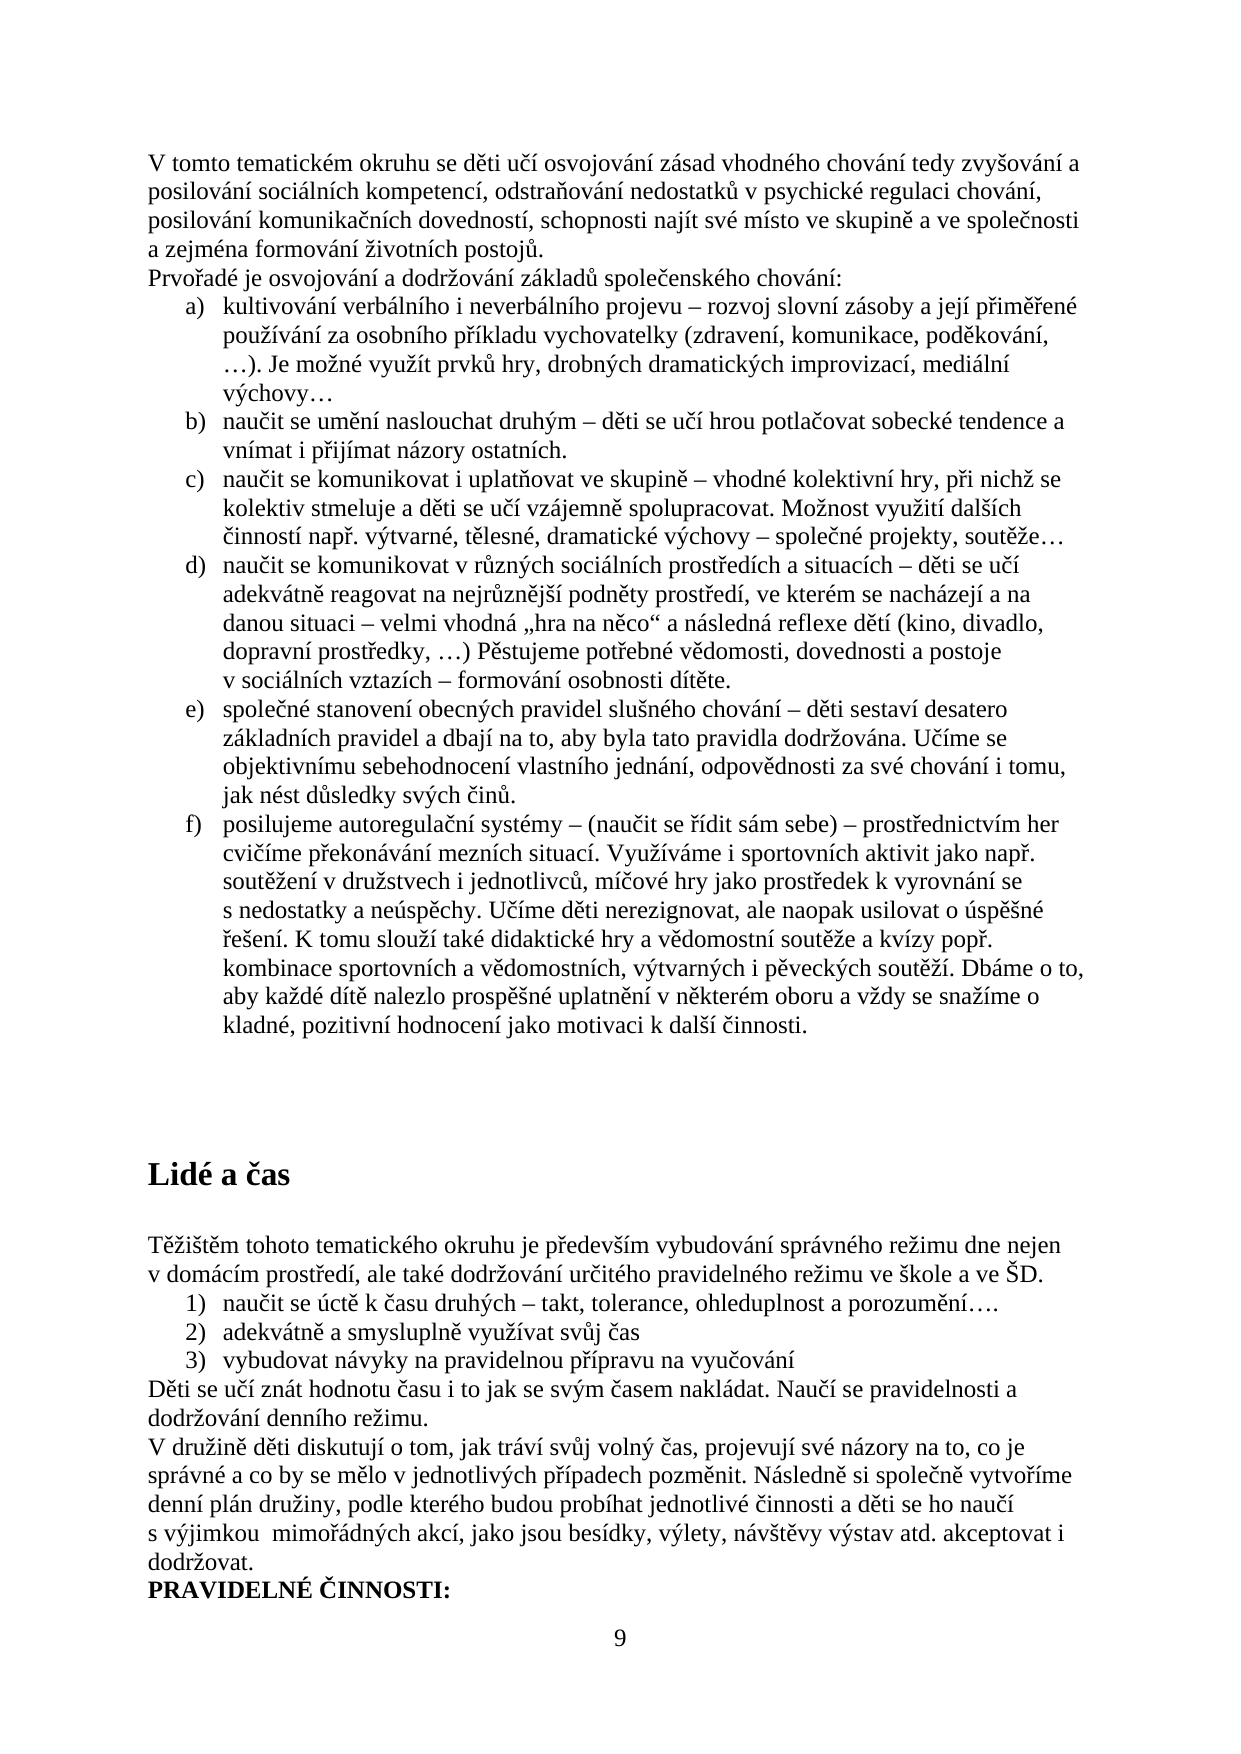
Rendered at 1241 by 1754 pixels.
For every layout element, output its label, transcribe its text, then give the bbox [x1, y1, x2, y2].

list společné stanovení obecných pravidel slušného chování – děti sestaví desatero základních pravidel a dbají na to, aby byla tato pravidla dodržována. Učíme se objektivnímu sebehodnocení vlastního jednání, odpovědnosti za své chování i tomu, jak nést důsledky svých činů. [185, 694, 1093, 809]
text Lidé a čas [148, 1154, 1093, 1192]
list adekvátně a smysluplně využívat svůj čas [185, 1317, 1093, 1346]
text Děti se učí znát hodnotu času i to jak se svým časem nakládat. Naučí se pravidelnosti a dodržování denního režimu. [148, 1374, 1093, 1432]
list naučit se komunikovat i uplatňovat ve skupině – vhodné kolektivní hry, při nichž se kolektiv stmeluje a děti se učí vzájemně spolupracovat. Možnost využití dalších činností např. výtvarné, tělesné, dramatické výchovy – společné projekty, soutěže… [185, 464, 1093, 550]
list naučit se umění naslouchat druhým – děti se učí hrou potlačovat sobecké tendence a vnímat i přijímat názory ostatních. [185, 406, 1093, 464]
text PRAVIDELNÉ ČINNOSTI: [148, 1576, 1093, 1604]
text V družině děti diskutují o tom, jak tráví svůj volný čas, projevují své názory na to, co je správné a co by se mělo v jednotlivých případech pozměnit. Následně si společně vytvoříme denní plán družiny, podle kterého budou probíhat jednotlivé činnosti a děti se ho naučí s výjimkou mimořádných akcí, jako jsou besídky, výlety, návštěvy výstav atd. akceptovat i dodržovat. [148, 1432, 1093, 1576]
text V tomto tematickém okruhu se děti učí osvojování zásad vhodného chování tedy zvyšování a posilování sociálních kompetencí, odstraňování nedostatků v psychické regulaci chování, posilování komunikačních dovedností, schopnosti najít své místo ve skupině a ve společnosti a zejména formování životních postojů. [148, 148, 1093, 263]
text Prvořadé je osvojování a dodržování základů společenského chování: [148, 263, 1093, 291]
list vybudovat návyky na pravidelnou přípravu na vyučování [185, 1346, 1093, 1374]
list naučit se komunikovat v různých sociálních prostředích a situacích – děti se učí adekvátně reagovat na nejrůznější podněty prostředí, ve kterém se nacházejí a na danou situaci – velmi vhodná „hra na něco“ a následná reflexe dětí (kino, divadlo, dopravní prostředky, …) Pěstujeme potřebné vědomosti, dovednosti a postoje v sociálních vztazích – formování osobnosti dítěte. [185, 550, 1093, 694]
list naučit se úctě k času druhých – takt, tolerance, ohleduplnost a porozumění…. [185, 1288, 1093, 1317]
text Těžištěm tohoto tematického okruhu je především vybudování správného režimu dne nejen v domácím prostředí, ale také dodržování určitého pravidelného režimu ve škole a ve ŠD. [148, 1231, 1093, 1288]
list posilujeme autoregulační systémy – (naučit se řídit sám sebe) – prostřednictvím her cvičíme překonávání mezních situací. Využíváme i sportovních aktivit jako např. soutěžení v družstvech i jednotlivců, míčové hry jako prostředek k vyrovnání se s nedostatky a neúspěchy. Učíme děti nerezignovat, ale naopak usilovat o úspěšné řešení. K tomu slouží také didaktické hry a vědomostní soutěže a kvízy popř. kombinace sportovních a vědomostních, výtvarných i pěveckých soutěží. Dbáme o to, aby každé dítě nalezlo prospěšné uplatnění v některém oboru a vždy se snažíme o kladné, pozitivní hodnocení jako motivaci k další činnosti. [185, 809, 1093, 1039]
list kultivování verbálního i neverbálního projevu – rozvoj slovní zásoby a její přiměřené používání za osobního příkladu vychovatelky (zdravení, komunikace, poděkování, …). Je možné využít prvků hry, drobných dramatických improvizací, mediální výchovy… [185, 291, 1093, 406]
